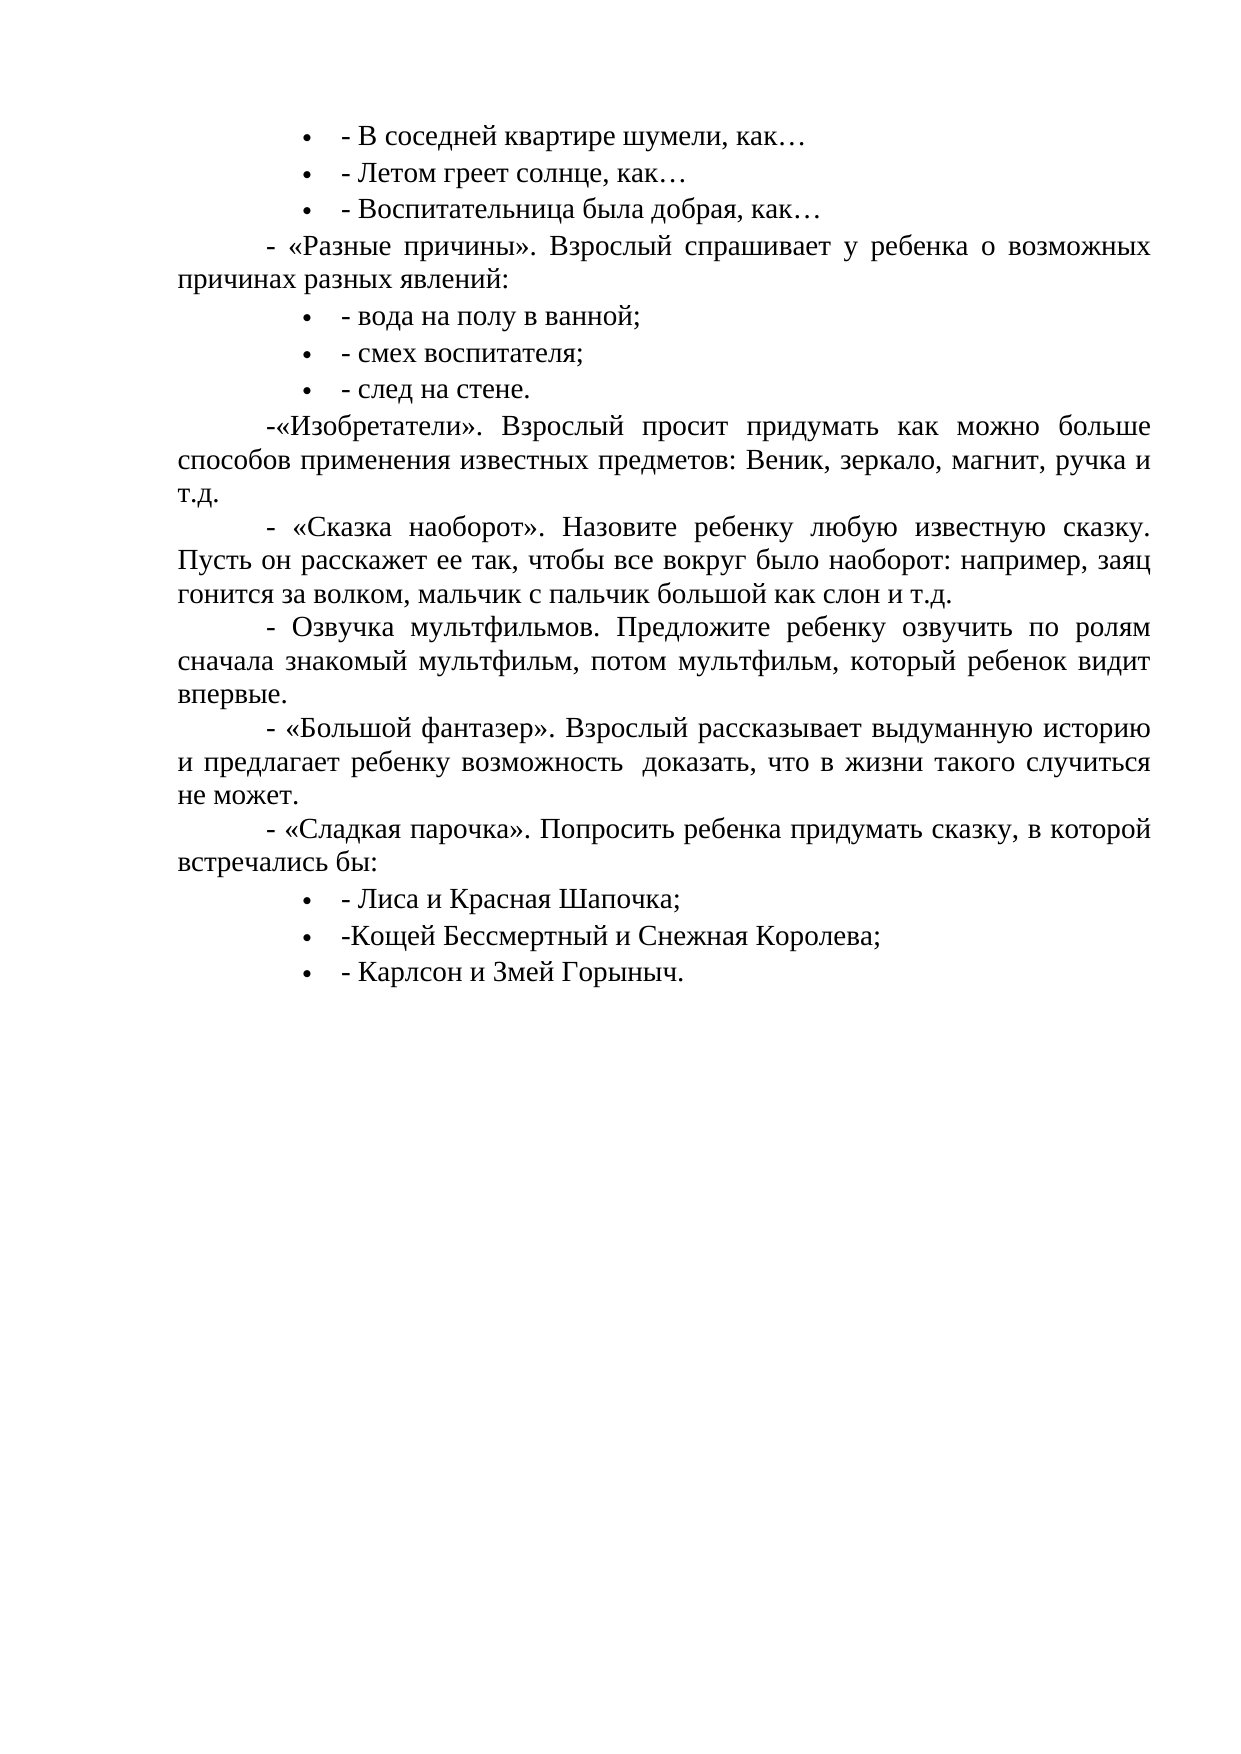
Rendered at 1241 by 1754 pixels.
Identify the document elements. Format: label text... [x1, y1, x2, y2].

list - вода на полу в ванной; [303, 298, 1152, 332]
text - «Разные причины». Взрослый спрашивает у ребенка о возможных причинах разных явлений: [177, 228, 1152, 295]
list - Летом греет солнце, как… [303, 155, 1152, 188]
list - В соседней квартире шумели, как… [303, 118, 1152, 152]
list - Карлсон и Змей Горыныч. [303, 954, 1152, 988]
text - «Сказка наоборот». Назовите ребенку любую известную сказку. Пусть он расскажет ее так, чтобы все вокруг было наоборот: например, заяц гонится за волком, мальчик с пальчик большой как слон и т.д. [177, 509, 1152, 609]
list - Лиса и Красная Шапочка; [303, 881, 1152, 914]
list -Кощей Бессмертный и Снежная Королева; [303, 918, 1152, 951]
text - «Большой фантазер». Взрослый рассказывает выдуманную историю и предлагает ребенку возможность доказать, что в жизни такого случиться не может. [177, 710, 1152, 811]
text - Озвучка мультфильмов. Предложите ребенку озвучить по ролям сначала знакомый мультфильм, потом мультфильм, который ребенок видит впервые. [177, 609, 1152, 710]
list - след на стене. [303, 372, 1152, 405]
text - «Сладкая парочка». Попросить ребенка придумать сказку, в которой встречались бы: [177, 811, 1152, 878]
list - смех воспитателя; [303, 335, 1152, 368]
text -«Изобретатели». Взрослый просит придумать как можно больше способов применения известных предметов: Веник, зеркало, магнит, ручка и т.д. [177, 408, 1152, 509]
list - Воспитательница была добрая, как… [303, 191, 1152, 225]
